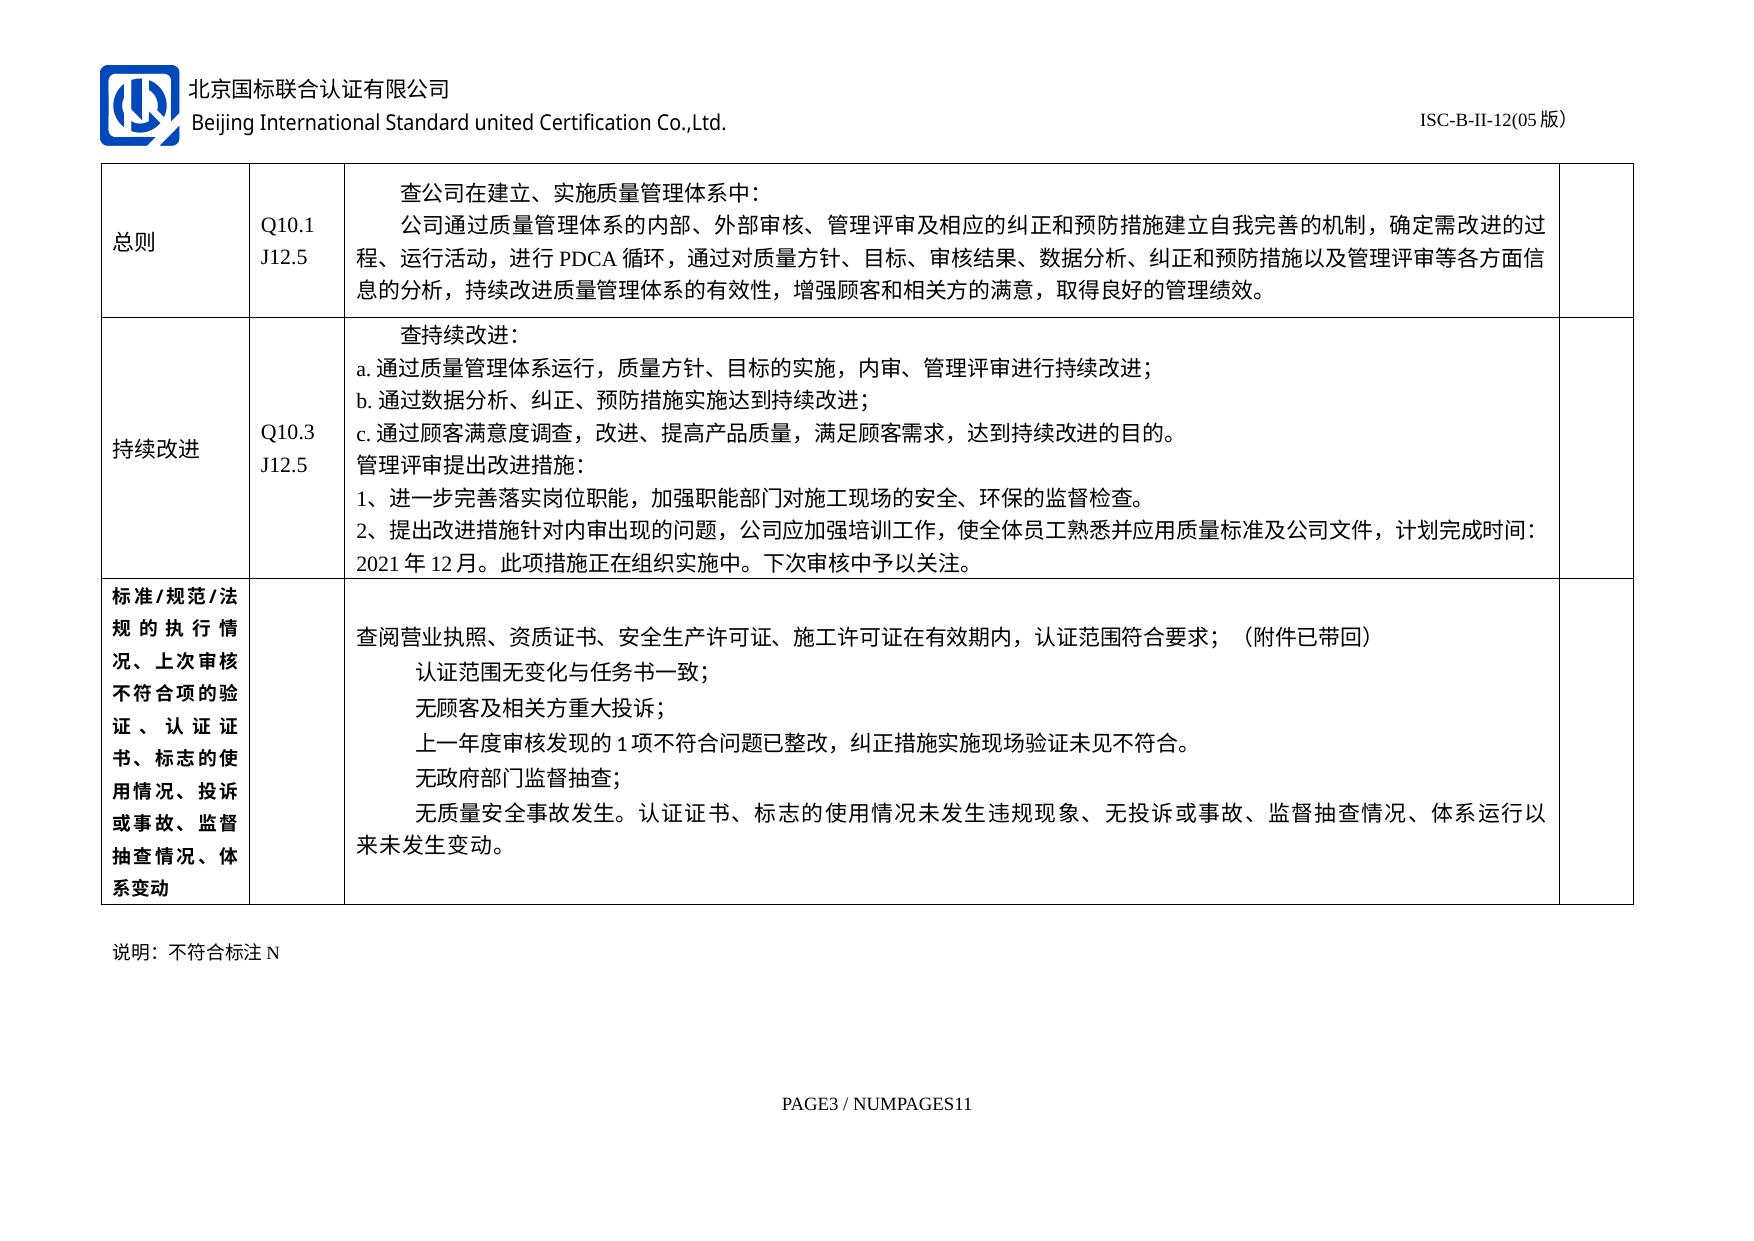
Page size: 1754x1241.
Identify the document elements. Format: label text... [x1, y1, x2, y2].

table_cell [1560, 164, 1633, 317]
table_cell Q10.3 J12.5 [250, 318, 344, 578]
table_cell [250, 579, 344, 904]
table_cell [1560, 579, 1633, 904]
table_cell 查公司在建立、实施质量管理体系中： 公司通过质量管理体系的内部、外部审核、管理评审及相应的纠正和预防措施建立自我完善的机制，确定需改进的过程、运行活动，进行PDCA循环，通过对质量方针、目标、审核结果、数据分析、纠正和预防措施以及管理评审等各方面信息的分析，持续改进质量管理体系的有效性，增强顾客和相关方的满意，取得良好的管理绩效。 [345, 164, 1559, 317]
table_cell 查持续改进： a. 通过质量管理体系运行，质量方针、目标的实施，内审、管理评审进行持续改进； b. 通过数据分析、纠正、预防措施实施达到持续改进； c. 通过顾客满意度调查，改进、提高产品质量，满足顾客需求，达到持续改进的目的。 管理评审提出改进措施： 1、进一步完善落实岗位职能，加强职能部门对施工现场的安全、环保的监督检查。 2、提出改进措施针对内审出现的问题，公司应加强培训工作，使全体员工熟悉并应用质量标准及公司文件，计划完成时间：2021年12月。此项措施正在组织实施中。下次审核中予以关注。 [345, 318, 1559, 578]
table_cell 标准/规范/法规的执行情况、上次审核不符合项的验证、认证证书、标志的使用情况、投诉或事故、监督抽查情况、体系变动 [102, 579, 249, 904]
table_cell [1560, 318, 1633, 578]
table_cell 持续改进 [102, 318, 249, 578]
table_cell 总则 [102, 164, 249, 317]
table_cell Q10.1 J12.5 [250, 164, 344, 317]
table_cell 查阅营业执照、资质证书、安全生产许可证、施工许可证在有效期内，认证范围符合要求；（附件已带回） 认证范围无变化与任务书一致； 无顾客及相关方重大投诉； 上一年度审核发现的1项不符合问题已整改，纠正措施实施现场验证未见不符合。 无政府部门监督抽查； 无质量安全事故发生。认证证书、标志的使用情况未发生违规现象、无投诉或事故、监督抽查情况、体系运行以来未发生变动。 [345, 579, 1559, 904]
picture [100, 65, 180, 146]
text 说明：不符合标注N [112, 937, 1641, 965]
